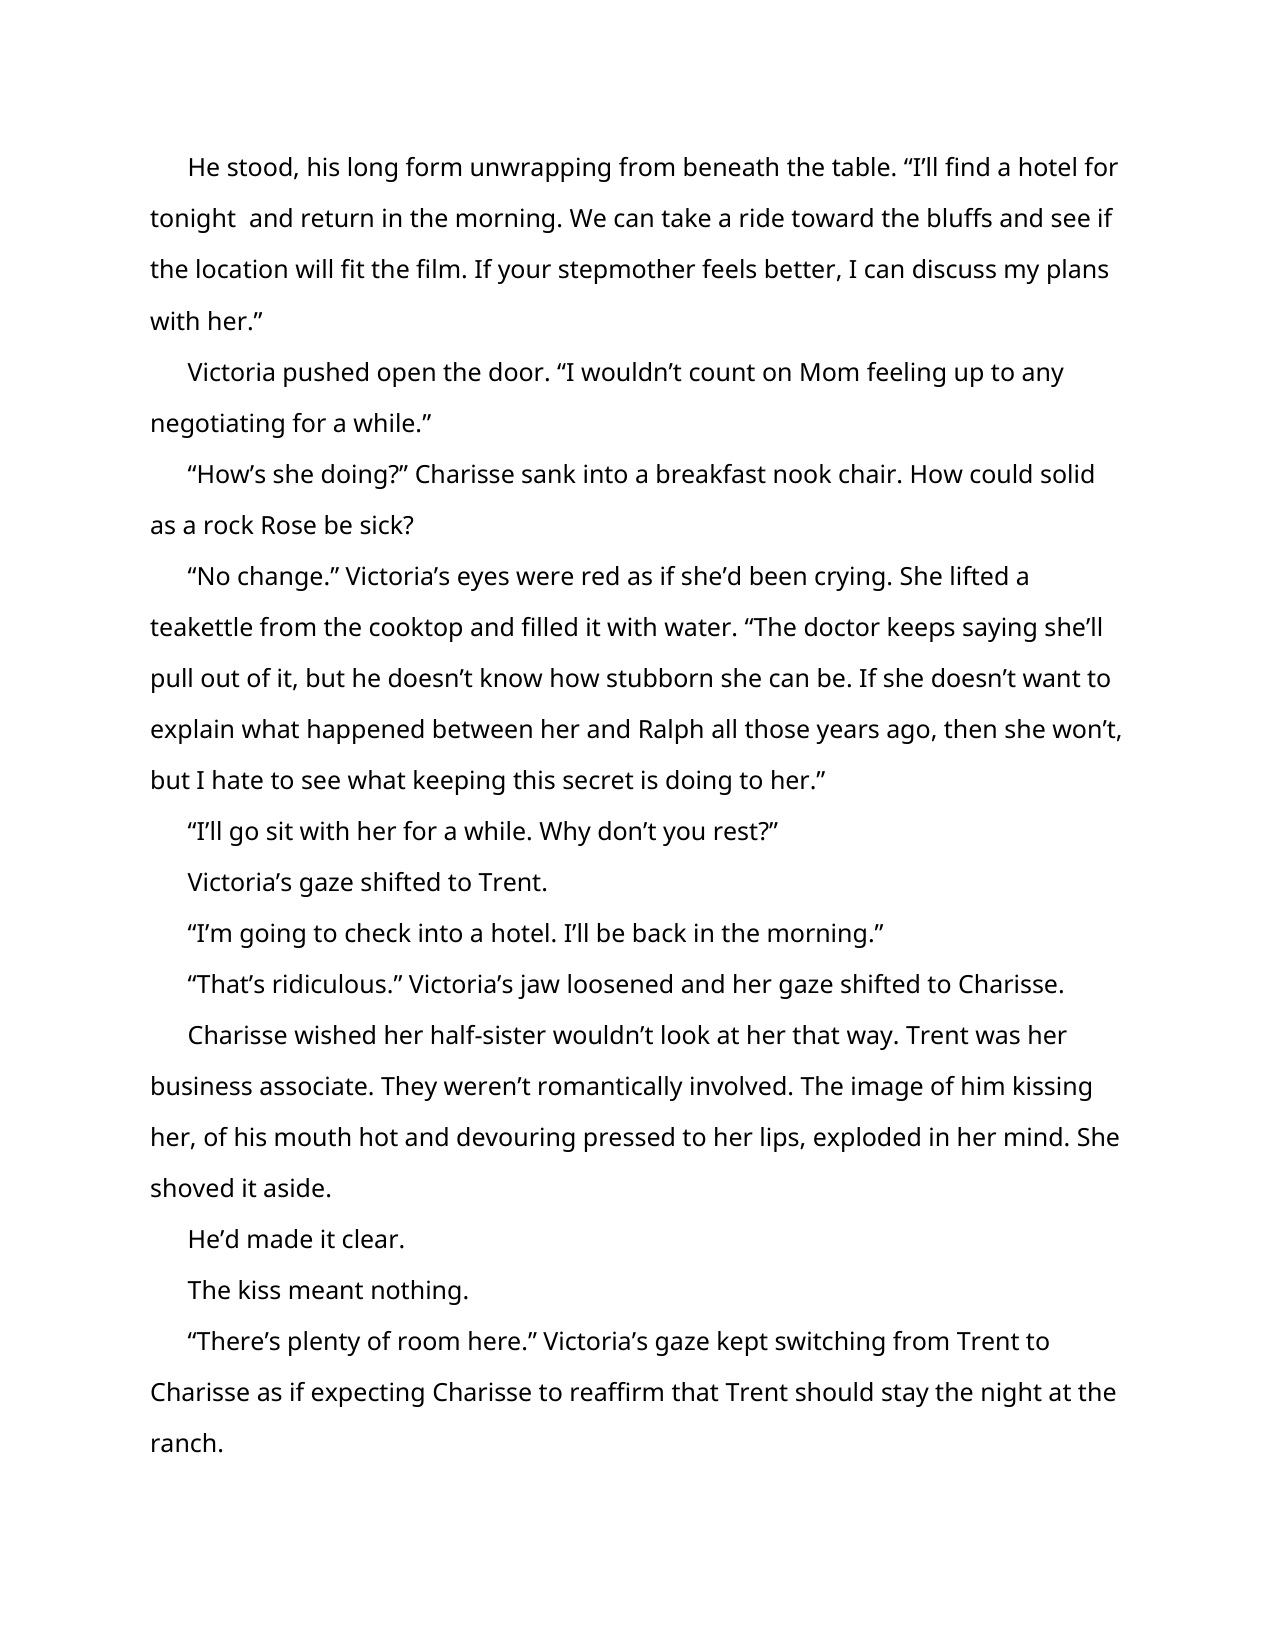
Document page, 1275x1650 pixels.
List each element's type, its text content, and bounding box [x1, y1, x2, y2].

text “How’s she doing?” Charisse sank into a breakfast nook chair. How could solid as a rock Rose be sick? [150, 456, 1125, 541]
text He’d made it clear. [150, 1222, 1125, 1256]
text He stood, his long form unwrapping from beneath the table. “I’ll find a hotel for tonight and return in the morning. We can take a ride toward the bluffs and see if the location will fit the film. If your stepmother feels better, I can discuss my plans with her.” [150, 150, 1125, 337]
text “That’s ridiculous.” Victoria’s jaw loosened and her gaze shifted to Charisse. [150, 967, 1125, 1001]
text Victoria pushed open the door. “I wouldn’t count on Mom feeling up to any negotiating for a while.” [150, 354, 1125, 439]
text Victoria’s gaze shifted to Trent. [150, 864, 1125, 899]
text “I’ll go sit with her for a while. Why don’t you rest?” [150, 813, 1125, 848]
text “No change.” Victoria’s eyes were red as if she’d been crying. She lifted a teakettle from the cooktop and filled it with water. “The doctor keeps saying she’ll pull out of it, but he doesn’t know how stubborn she can be. If she doesn’t want to explain what happened between her and Ralph all those years ago, then she won’t, but I hate to see what keeping this secret is doing to her.” [150, 558, 1125, 797]
text The kiss meant nothing. [150, 1273, 1125, 1307]
text “I’m going to check into a hotel. I’ll be back in the morning.” [150, 916, 1125, 950]
text “There’s plenty of room here.” Victoria’s gaze kept switching from Trent to Charisse as if expecting Charisse to reaffirm that Trent should stay the night at the ranch. [150, 1324, 1125, 1460]
text Charisse wished her half-sister wouldn’t look at her that way. Trent was her business associate. They weren’t romantically involved. The image of him kissing her, of his mouth hot and devouring pressed to her lips, exploded in her mind. She shoved it aside. [150, 1018, 1125, 1205]
